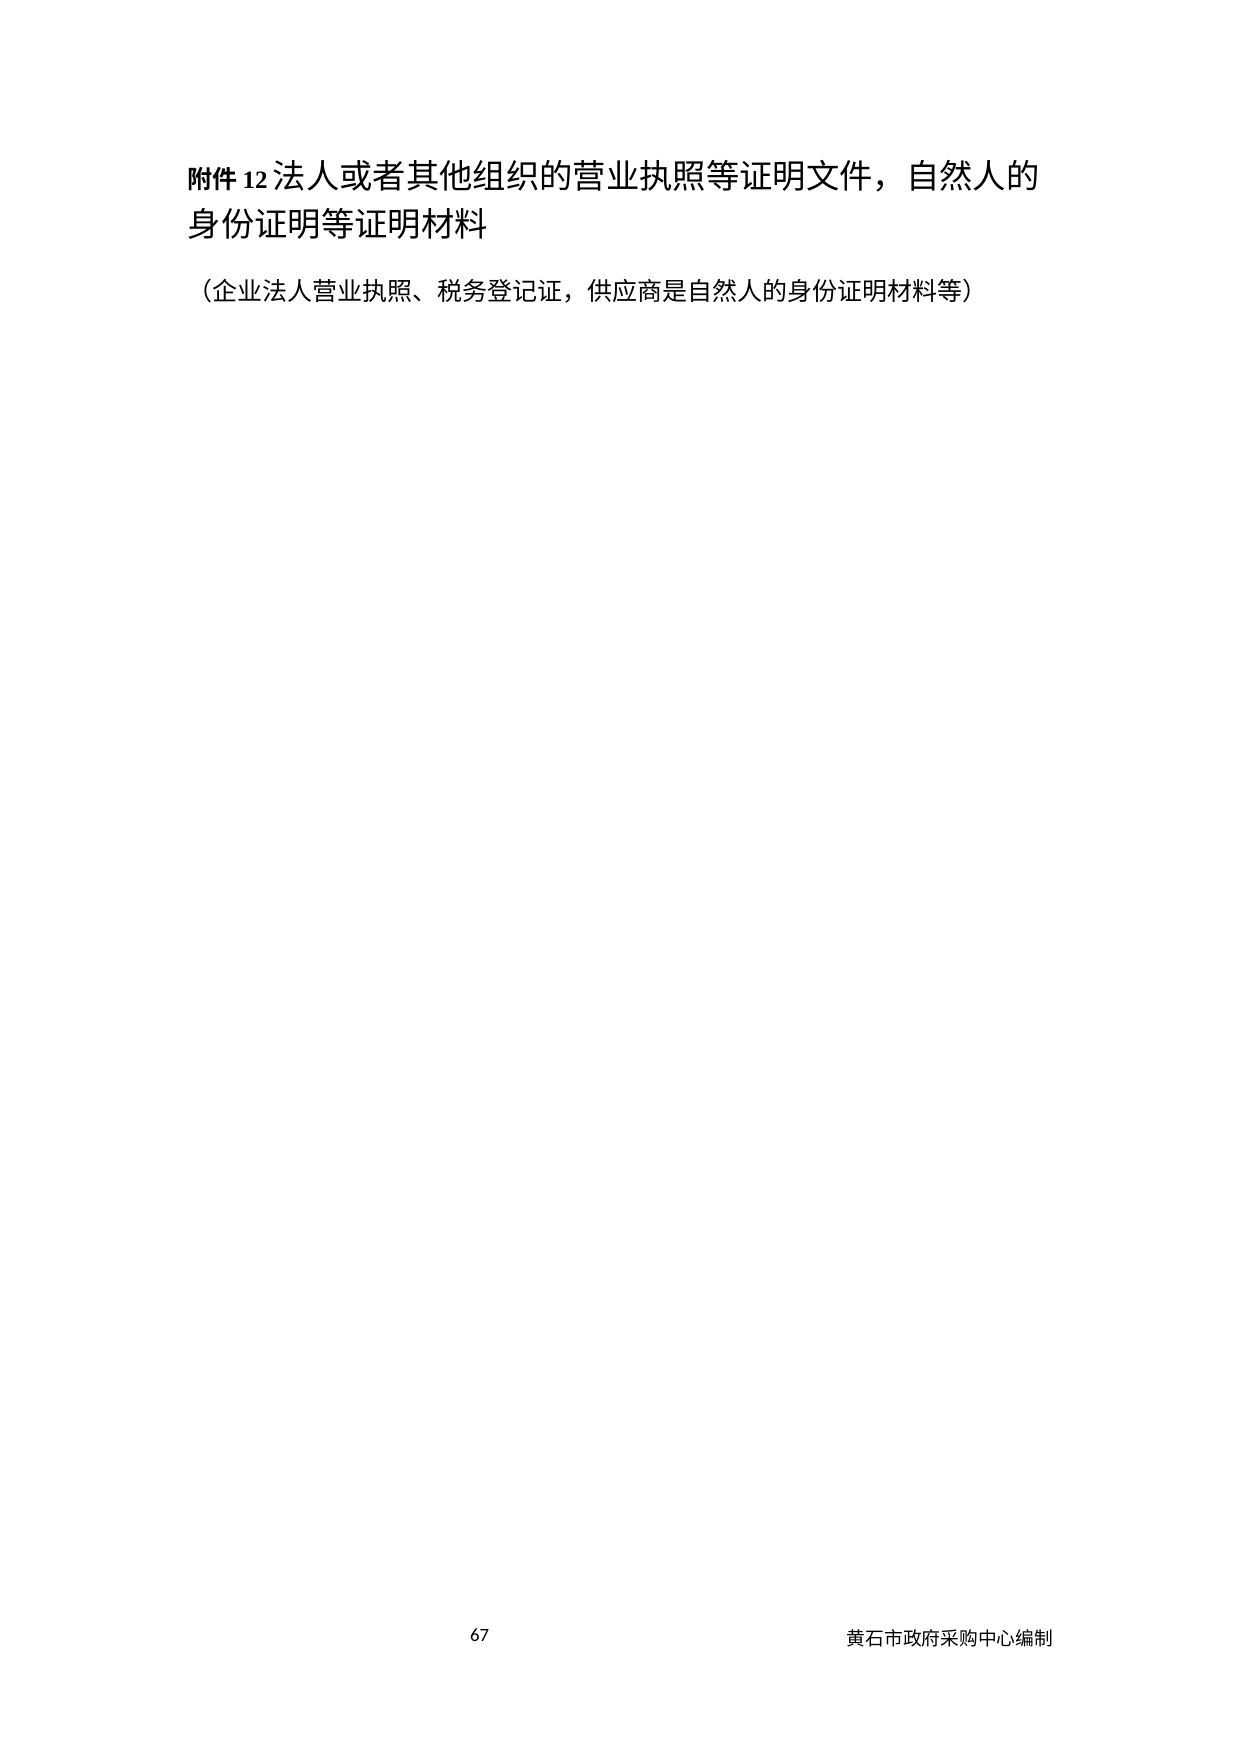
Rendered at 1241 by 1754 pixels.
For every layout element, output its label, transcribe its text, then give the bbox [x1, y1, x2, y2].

text 附件12法人或者其他组织的营业执照等证明文件，自然人的身份证明等证明材料 [187, 150, 1053, 246]
text （企业法人营业执照、税务登记证，供应商是自然人的身份证明材料等） [187, 272, 1053, 308]
